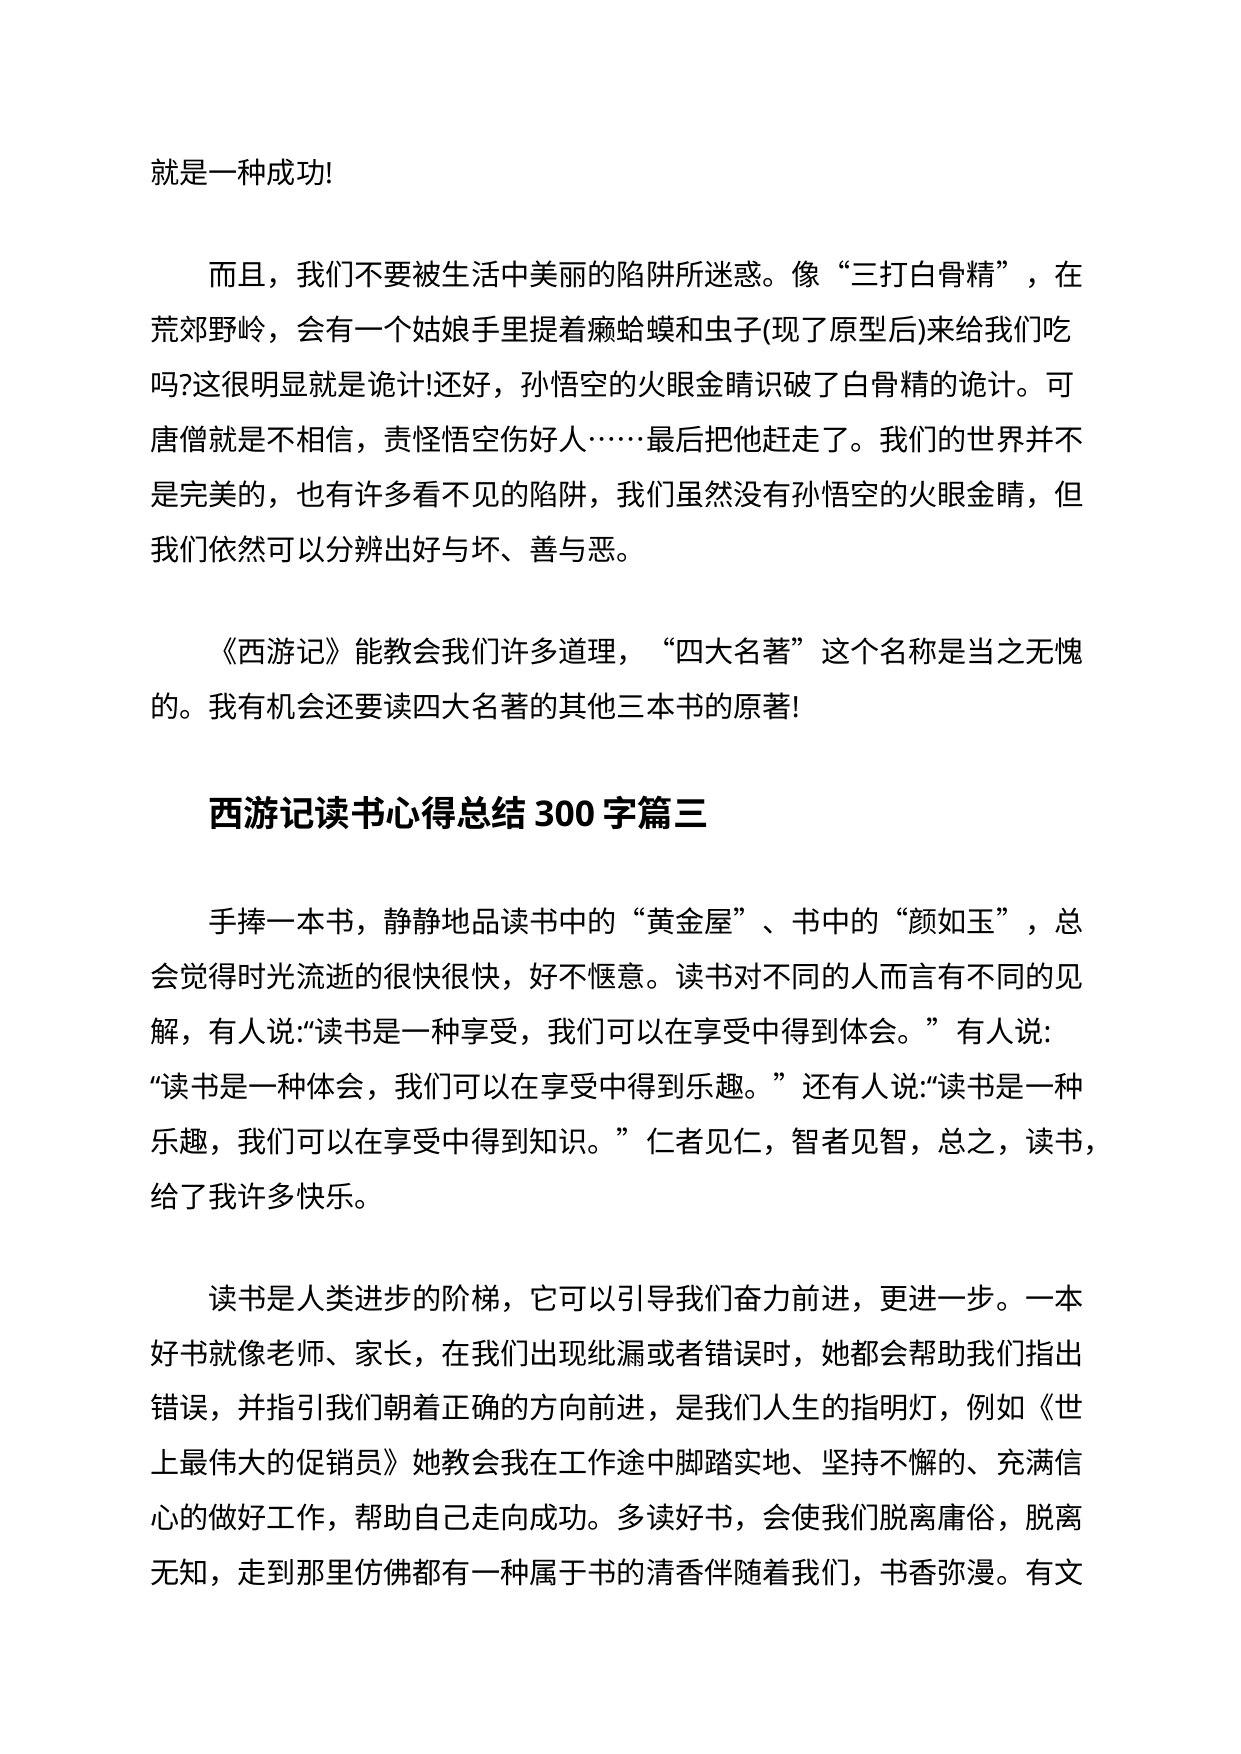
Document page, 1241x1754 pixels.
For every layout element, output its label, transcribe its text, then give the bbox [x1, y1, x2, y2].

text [150, 150, 1090, 192]
text 西游记读书心得总结300字篇三 [150, 785, 1090, 837]
text 《西游记》能教会我们许多道理，“四大名著”这个名称是当之无愧的。我有机会还要读四大名著的其他三本书的原著! [150, 628, 1090, 726]
text 手捧一本书，静静地品读书中的“黄金屋”、书中的“颜如玉”，总会觉得时光流逝的很快很快，好不惬意。读书对不同的人而言有不同的见解，有人说:“读书是一种享受，我们可以在享受中得到体会。”有人说:“读书是一种体会，我们可以在享受中得到乐趣。”还有人说:“读书是一种乐趣，我们可以在享受中得到知识。”仁者见仁，智者见智，总之，读书，给了我许多快乐。 [150, 899, 1090, 1216]
text 而且，我们不要被生活中美丽的陷阱所迷惑。像“三打白骨精”，在荒郊野岭，会有一个姑娘手里提着癞蛤蟆和虫子(现了原型后)来给我们吃吗?这很明显就是诡计!还好，孙悟空的火眼金睛识破了白骨精的诡计。可唐僧就是不相信，责怪悟空伤好人……最后把他赶走了。我们的世界并不是完美的，也有许多看不见的陷阱，我们虽然没有孙悟空的火眼金睛，但我们依然可以分辨出好与坏、善与恶。 [150, 252, 1090, 569]
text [150, 1275, 1090, 1592]
